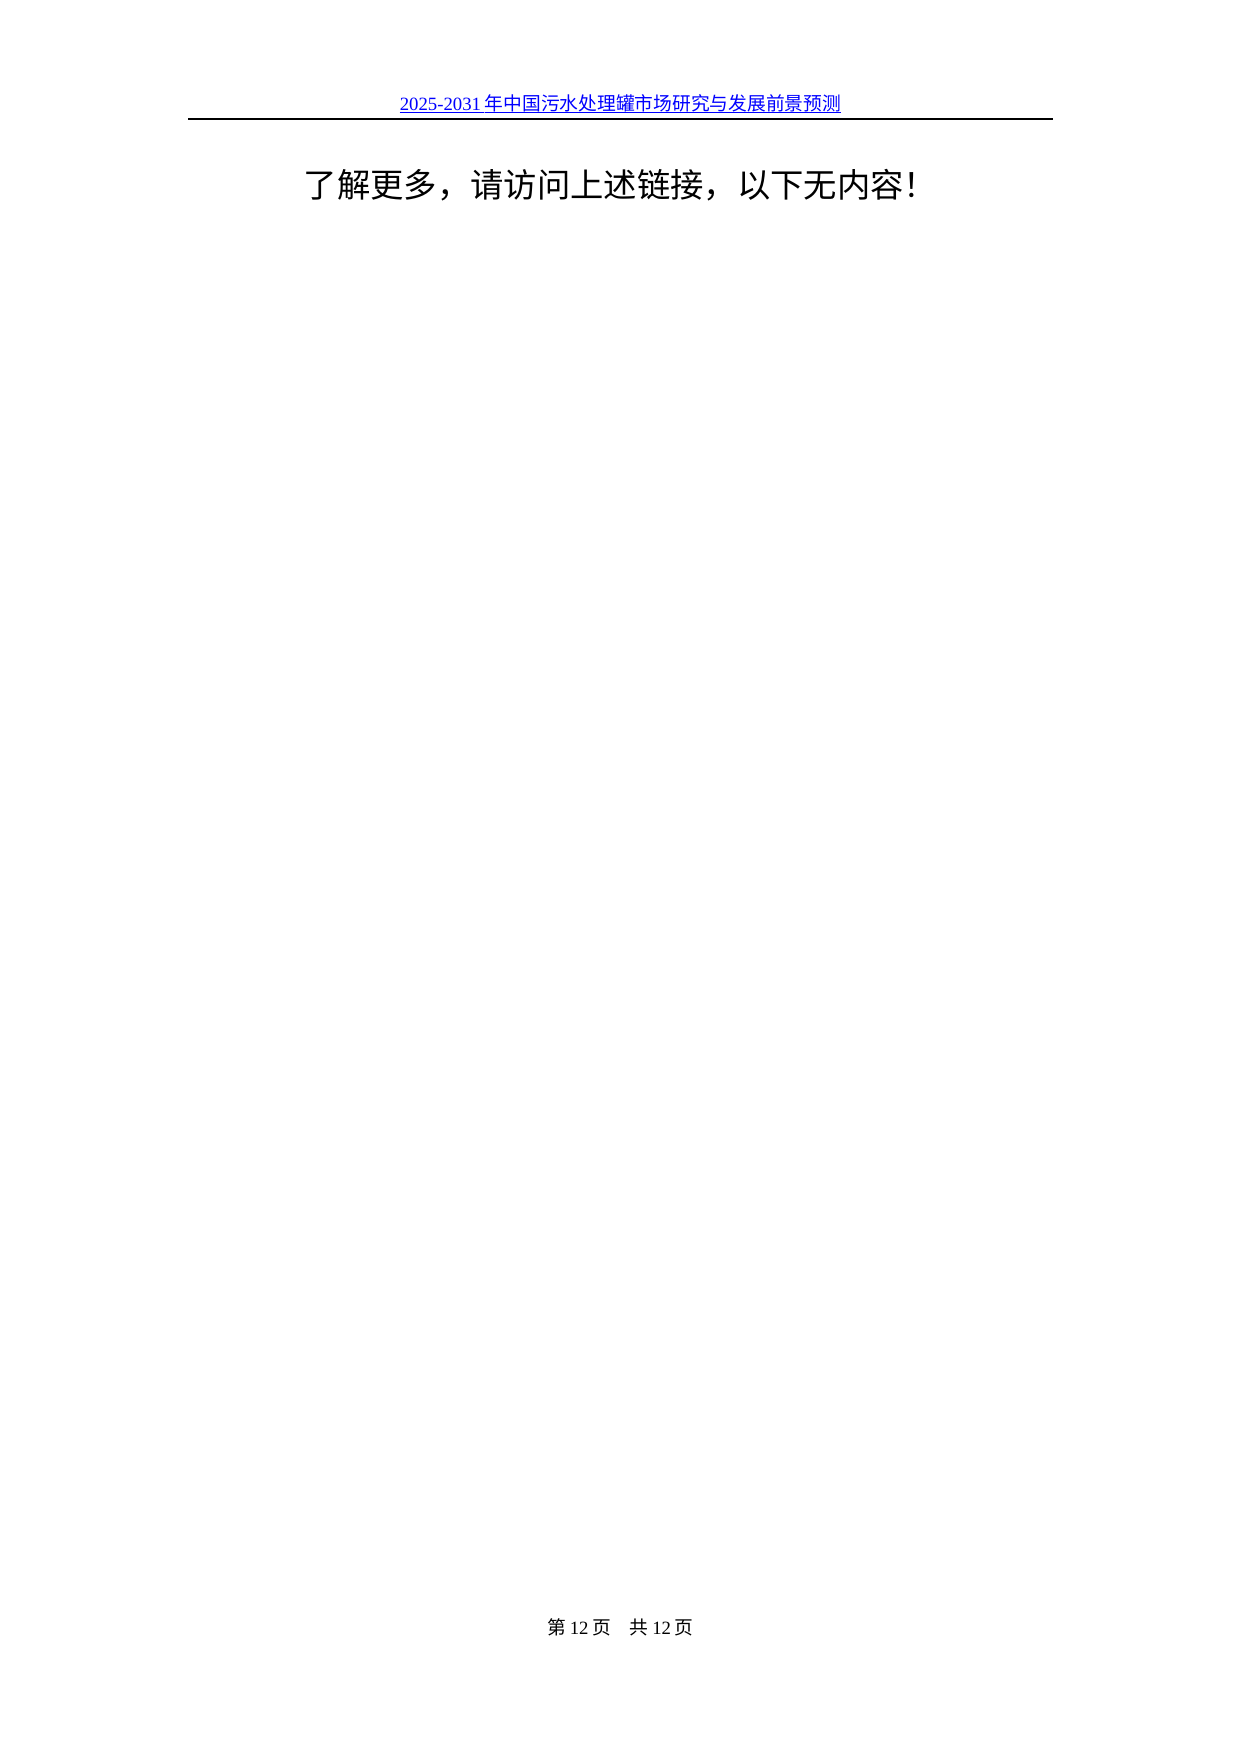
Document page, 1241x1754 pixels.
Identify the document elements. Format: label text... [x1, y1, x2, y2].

title 了解更多，请访问上述链接，以下无内容！ [187, 150, 1053, 215]
